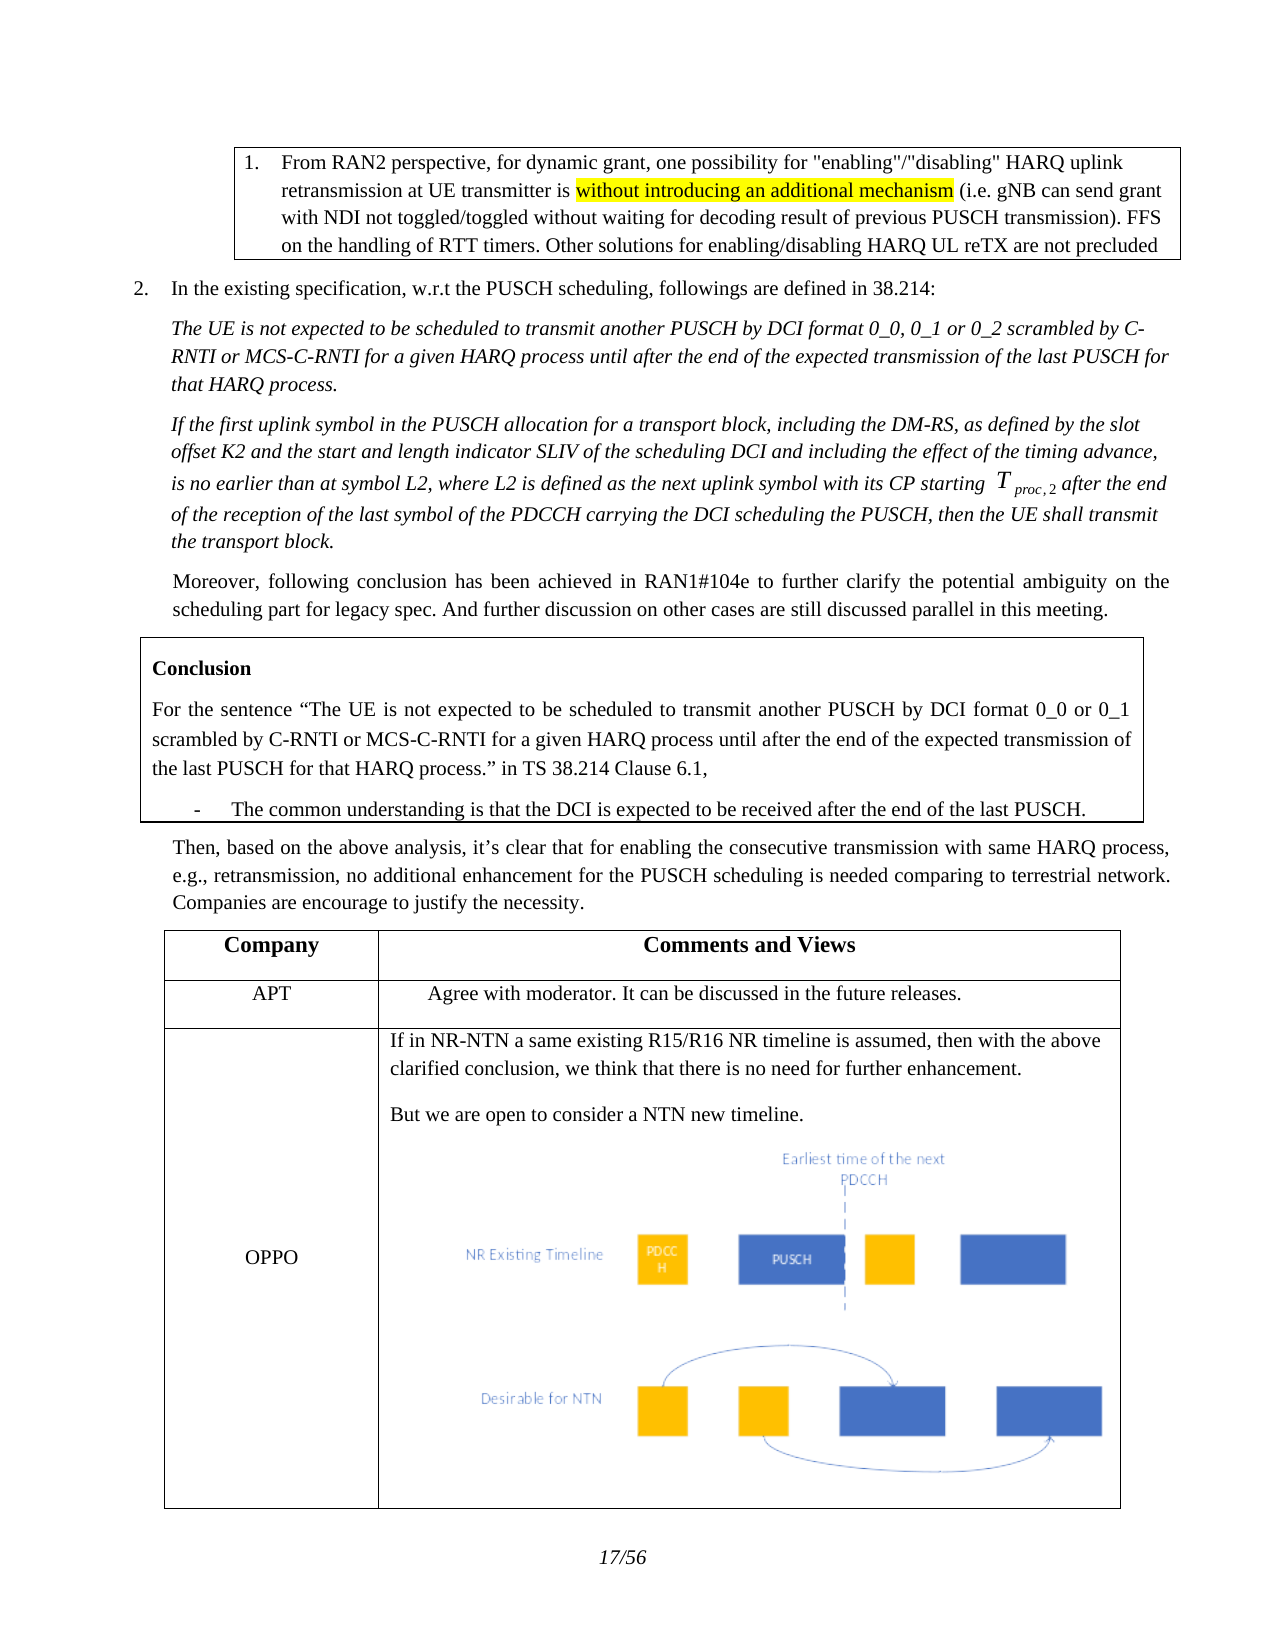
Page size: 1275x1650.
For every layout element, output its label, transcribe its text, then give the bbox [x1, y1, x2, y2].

list The UE is not expected to be scheduled to transmit another PUSCH by DCI format 0_0, 0_1 or 0_2 scrambled by C-RNTI or MCS-C-RNTI for a given HARQ process until after the end of the expected transmission of the last PUSCH for that HARQ process. [171, 316, 1172, 396]
table_cell Agree with moderator. It can be discussed in the future releases. [379, 981, 1120, 1027]
list In the existing specification, w.r.t the PUSCH scheduling, followings are defined in 38.214: [133, 276, 1172, 300]
table_cell APT [165, 981, 378, 1027]
list From RAN2 perspective, for dynamic grant, one possibility for "enabling"/"disabling" HARQ uplink retransmission at UE transmitter is without introducing an additional mechanism (i.e. gNB can send grant with NDI not toggled/toggled without waiting for decoding result of previous PUSCH transmission). FFS on the handling of RTT timers. Other solutions for enabling/disabling HARQ UL reTX are not precluded [235, 148, 1180, 259]
table_header Company [165, 931, 378, 980]
text Moreover, following conclusion has been achieved in RAN1#104e to further clarify the potential ambiguity on the scheduling part for legacy spec. And further discussion on other cases are still discussed parallel in this meeting. [172, 569, 1172, 621]
text Then, based on the above analysis, it’s clear that for enabling the consecutive transmission with same HARQ process, e.g., retransmission, no additional enhancement for the PUSCH scheduling is needed comparing to terrestrial network. Companies are encourage to justify the necessity. [172, 835, 1172, 914]
table_header Comments and Views [379, 931, 1120, 980]
table_cell OPPO [165, 1029, 378, 1508]
table_cell If in NR-NTN a same existing R15/R16 NR timeline is assumed, then with the above clarified conclusion, we think that there is no need for further enhancement. But we are open to consider a NTN new timeline. [379, 1029, 1120, 1508]
list If the first uplink symbol in the PUSCH allocation for a transport block, including the DM-RS, as defined by the slot offset K2 and the start and length indicator SLIV of the scheduling DCI and including the effect of the timing advance, is no earlier than at symbol L2, where L2 is defined as the next uplink symbol with its CP starting after the end of the reception of the last symbol of the PDCCH carrying the DCI scheduling the PUSCH, then the UE shall transmit the transport block. [171, 412, 1172, 553]
table_header Conclusion For the sentence “The UE is not expected to be scheduled to transmit another PUSCH by DCI format 0_0 or 0_1 scrambled by C-RNTI or MCS-C-RNTI for a given HARQ process until after the end of the expected transmission of the last PUSCH for that HARQ process.” in TS 38.214 Clause 6.1, The common understanding is that the DCI is expected to be received after the end of the last PUSCH. [141, 638, 1143, 821]
